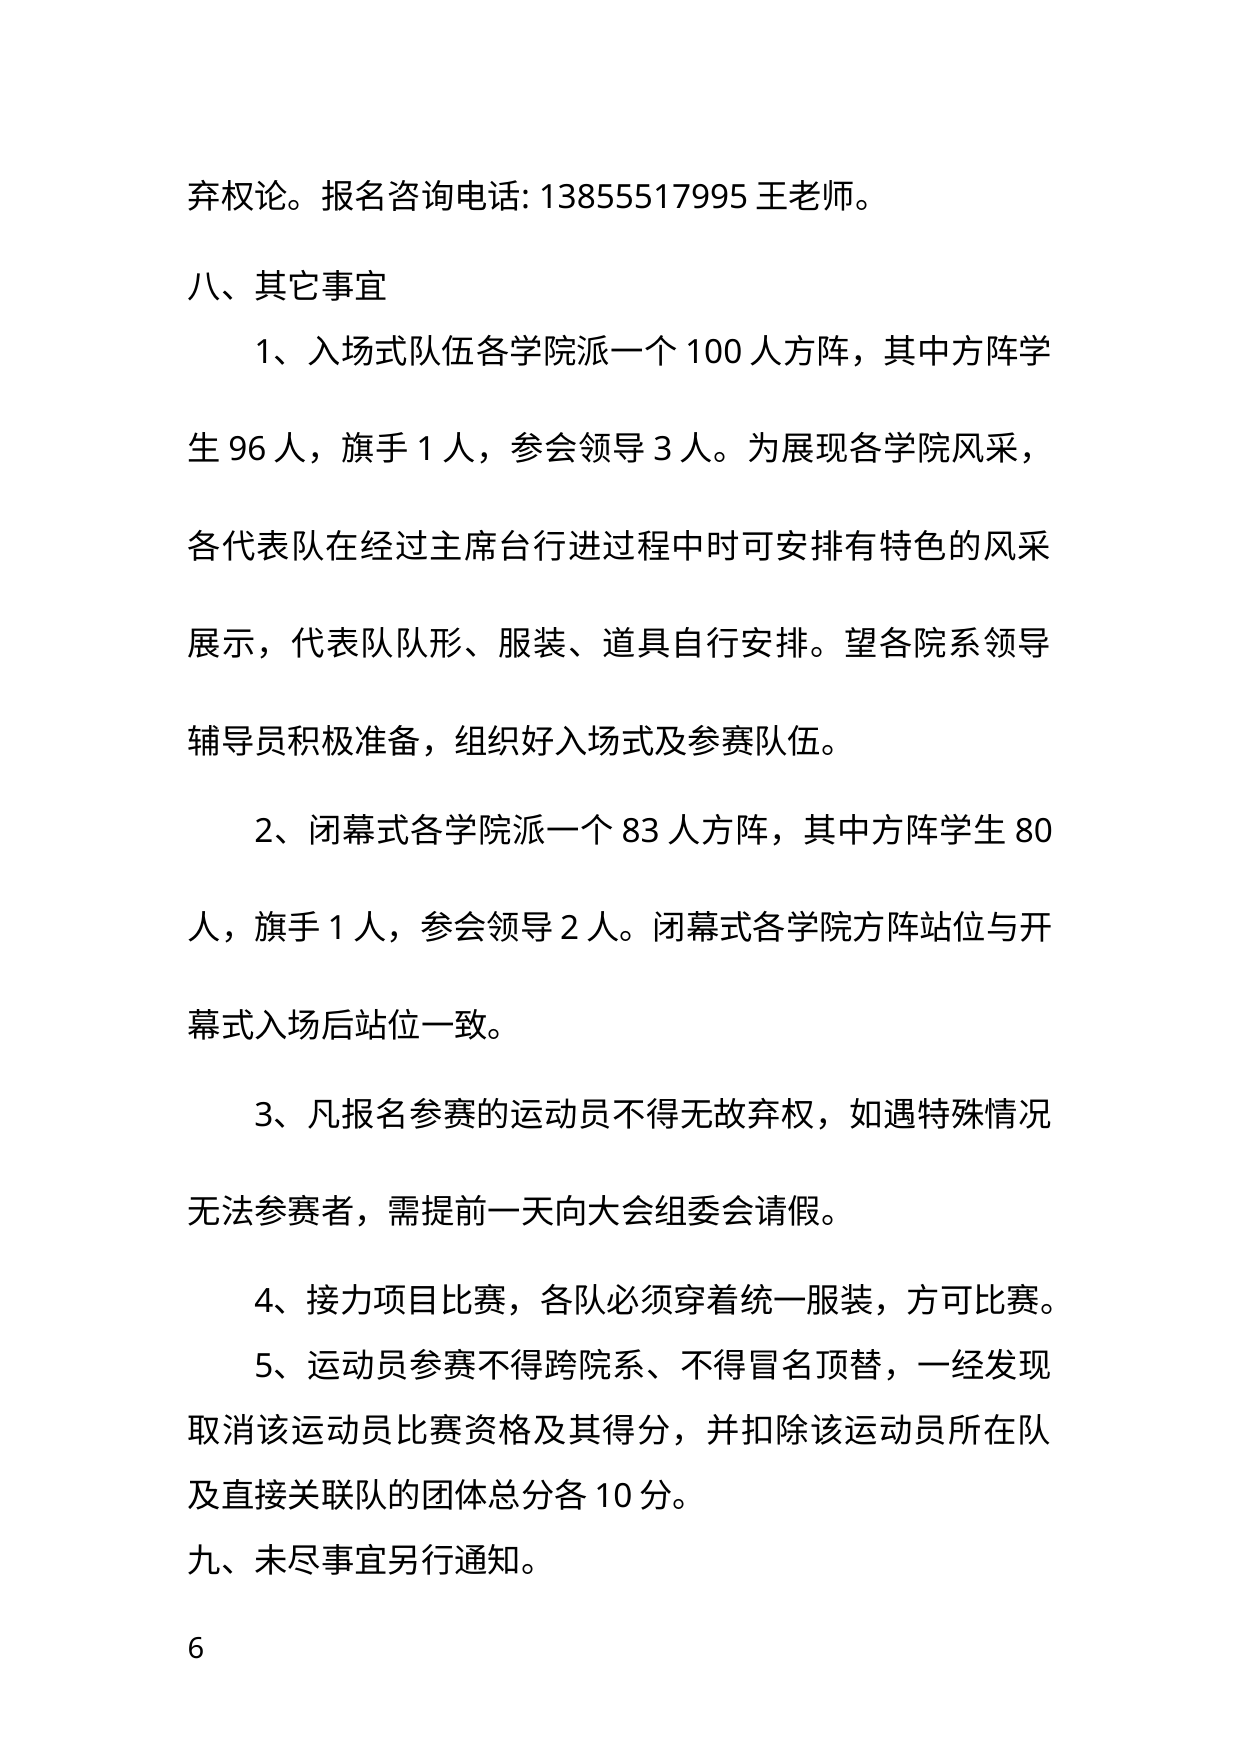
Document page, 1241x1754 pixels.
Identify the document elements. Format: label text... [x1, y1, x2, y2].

text 1、入场式队伍各学院派一个100人方阵，其中方阵学生96人，旗手1人，参会领导3人。为展现各学院风采，各代表队在经过主席台行进过程中时可安排有特色的风采展示，代表队队形、服装、道具自行安排。望各院系领导、辅导员积极准备，组织好入场式及参赛队伍。 [187, 316, 1053, 771]
text 5、运动员参赛不得跨院系、不得冒名顶替，一经发现取消该运动员比赛资格及其得分，并扣除该运动员所在队及直接关联队的团体总分各10分。 [187, 1331, 1053, 1526]
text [187, 162, 1053, 227]
text 九、未尽事宜另行通知。 [187, 1526, 1053, 1591]
text 3、凡报名参赛的运动员不得无故弃权，如遇特殊情况无法参赛者，需提前一天向大会组委会请假。 [187, 1079, 1053, 1242]
text 八、其它事宜 [187, 251, 1053, 316]
text 2、闭幕式各学院派一个83人方阵，其中方阵学生80人，旗手1人，参会领导2人。闭幕式各学院方阵站位与开幕式入场后站位一致。 [187, 795, 1053, 1055]
text 4、接力项目比赛，各队必须穿着统一服装，方可比赛。 [187, 1266, 1053, 1331]
